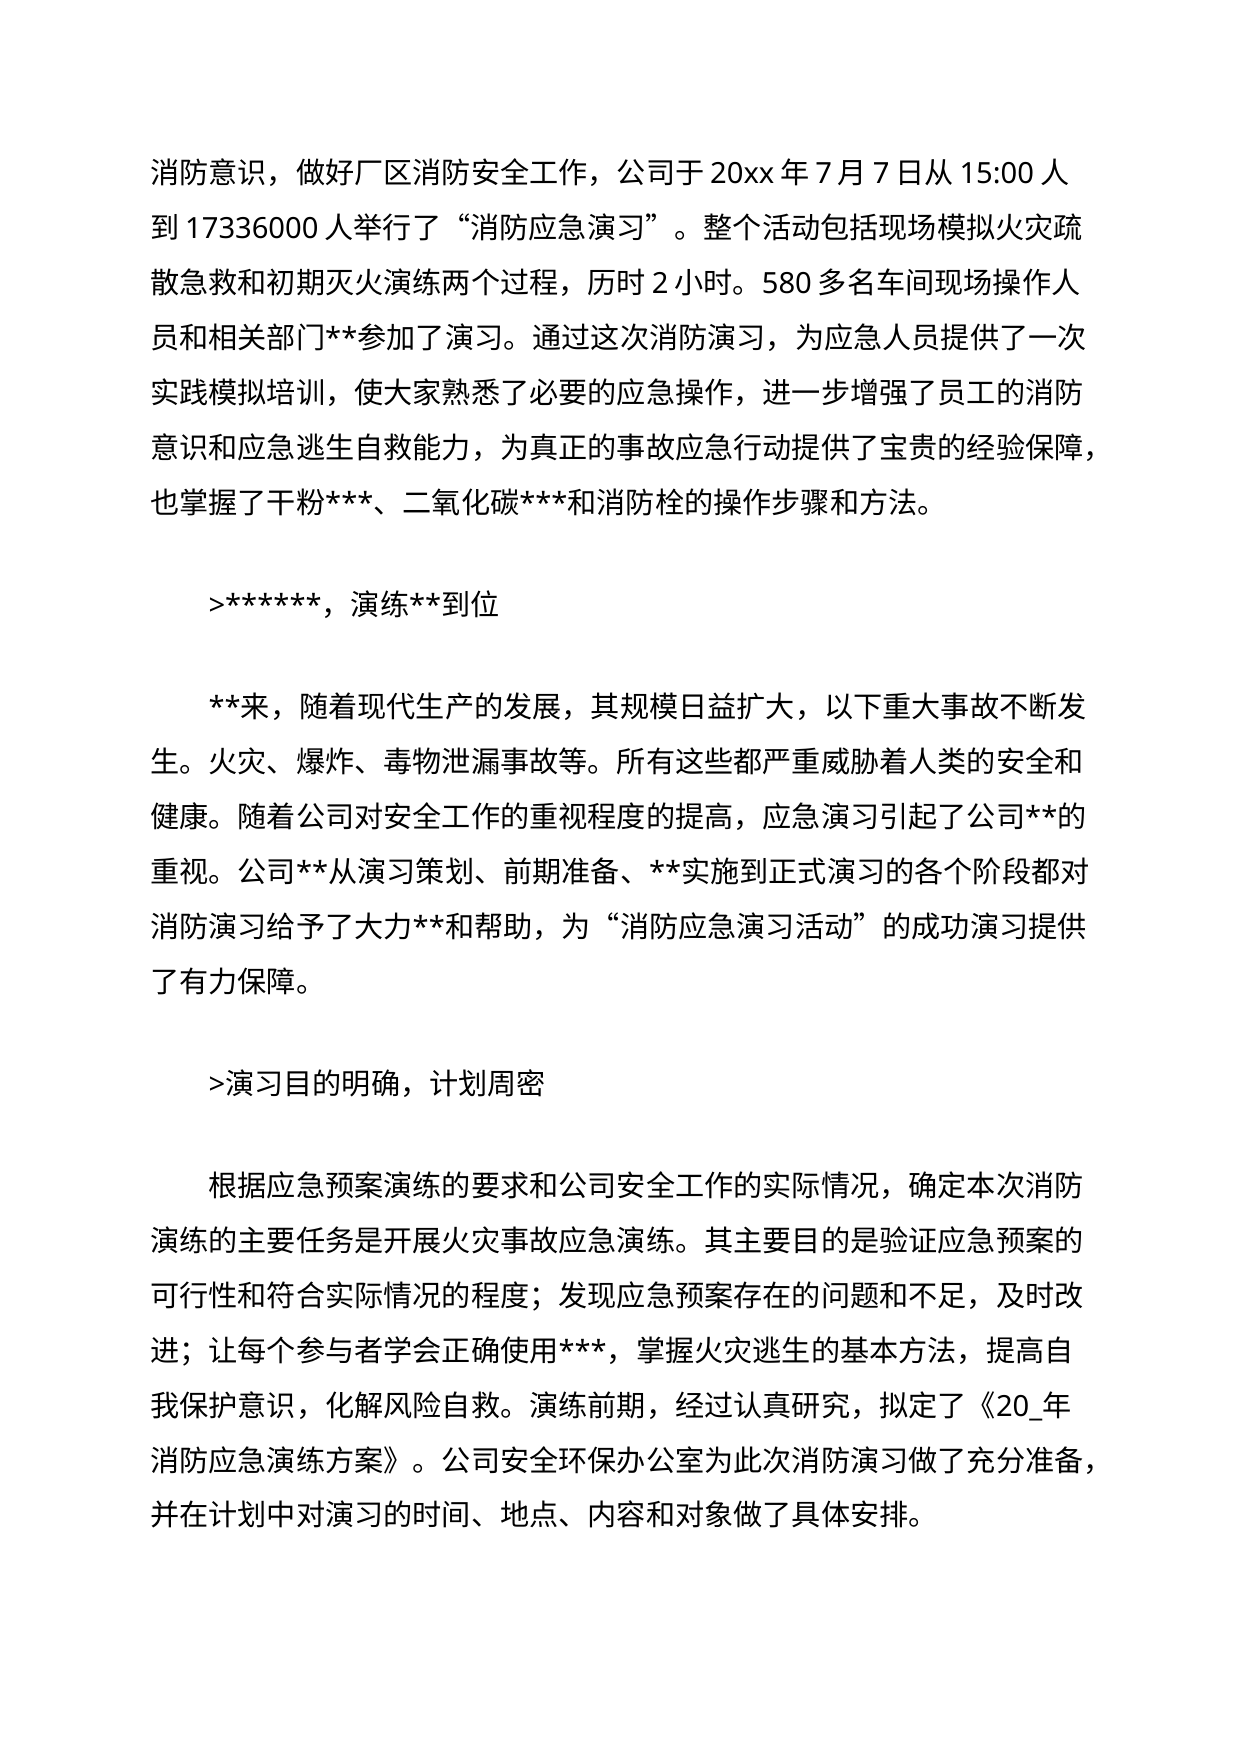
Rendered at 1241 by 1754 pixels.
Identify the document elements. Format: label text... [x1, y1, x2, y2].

text 根据应急预案演练的要求和公司安全工作的实际情况，确定本次消防演练的主要任务是开展火灾事故应急演练。其主要目的是验证应急预案的可行性和符合实际情况的程度；发现应急预案存在的问题和不足，及时改进；让每个参与者学会正确使用***，掌握火灾逃生的基本方法，提高自我保护意识，化解风险自救。演练前期，经过认真研究，拟定了《20_年消防应急演练方案》。公司安全环保办公室为此次消防演习做了充分准备，并在计划中对演习的时间、地点、内容和对象做了具体安排。 [150, 1162, 1090, 1534]
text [150, 150, 1090, 522]
text **来，随着现代生产的发展，其规模日益扩大，以下重大事故不断发生。火灾、爆炸、毒物泄漏事故等。所有这些都严重威胁着人类的安全和健康。随着公司对安全工作的重视程度的提高，应急演习引起了公司**的重视。公司**从演习策划、前期准备、**实施到正式演习的各个阶段都对消防演习给予了大力**和帮助，为“消防应急演习活动”的成功演习提供了有力保障。 [150, 684, 1090, 1001]
text >******，演练**到位 [150, 582, 1090, 624]
text >演习目的明确，计划周密 [150, 1060, 1090, 1103]
